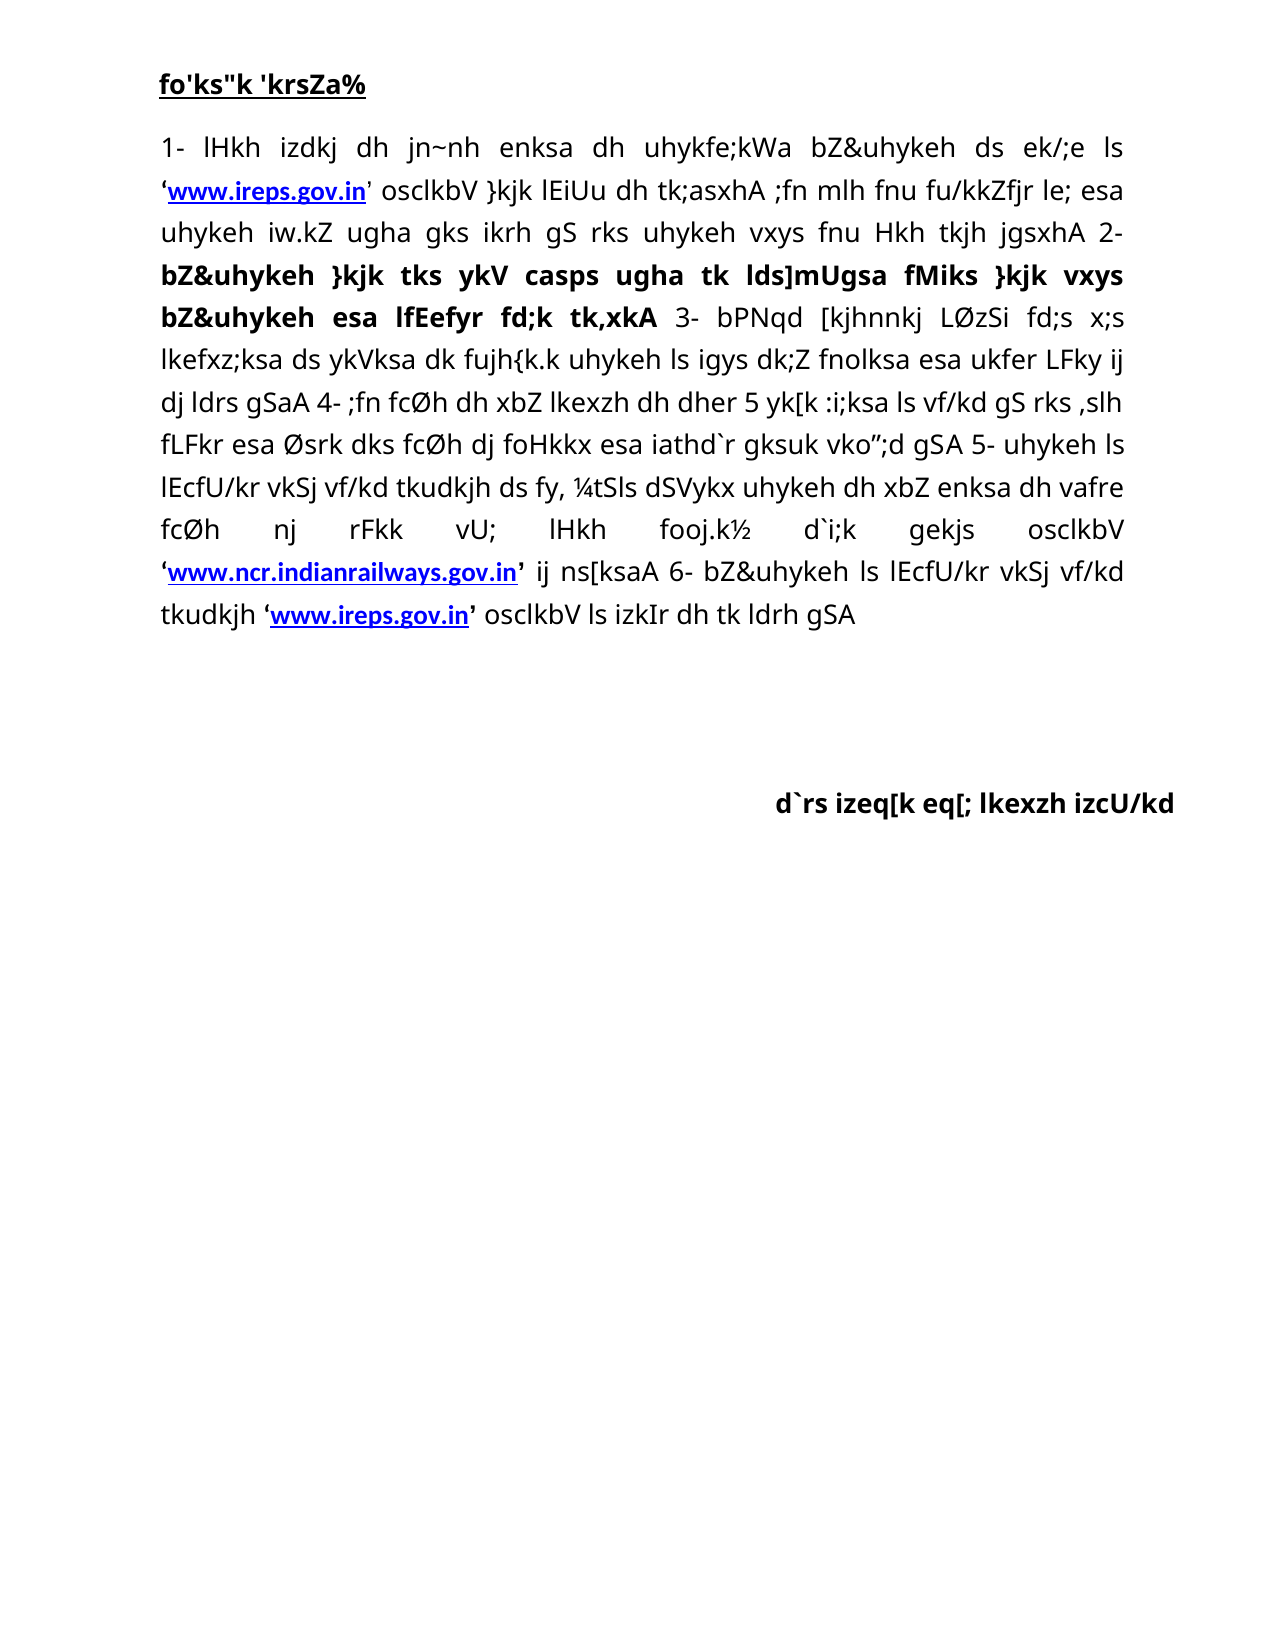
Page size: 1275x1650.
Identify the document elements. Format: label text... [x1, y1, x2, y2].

text 1- lHkh izdkj dh jn~nh enksa dh uhykfe;kWa bZ&uhykeh ds ek/;e ls ‘www.ireps.gov.in’ osclkbV }kjk lEiUu dh tk;asxhA ;fn mlh fnu fu/kkZfjr le; esa uhykeh iw.kZ ugha gks ikrh gS rks uhykeh vxys fnu Hkh tkjh jgsxhA 2- bZ&uhykeh }kjk tks ykV casps ugha tk lds]mUgsa fMiks }kjk vxys bZ&uhykeh esa lfEefyr fd;k tk,xkA 3- bPNqd [kjhnnkj LØzSi fd;s x;s lkefxz;ksa ds ykVksa dk fujh{k.k uhykeh ls igys dk;Z fnolksa esa ukfer LFky ij dj ldrs gSaA 4- ;fn fcØh dh xbZ lkexzh dh dher 5 yk[k :i;ksa ls vf/kd gS rks ,slh fLFkr esa Øsrk dks fcØh dj foHkkx esa iathd`r gksuk vko”;d gSA 5- uhykeh ls lEcfU/kr vkSj vf/kd tkudkjh ds fy, ¼tSls dSVykx uhykeh dh xbZ enksa dh vafre fcØh nj rFkk vU; lHkh fooj.k½ d`i;k gekjs osclkbV ‘www.ncr.indianrailways.gov.in’ ij ns[ksaA 6- bZ&uhykeh ls lEcfU/kr vkSj vf/kd tkudkjh ‘www.ireps.gov.in’ osclkbV ls izkIr dh tk ldrh gSA [160, 129, 1125, 632]
text d`rs izeq[k eq[; lkexzh izcU/kd [159, 785, 1125, 822]
text fo'ks"k 'krsZa% [158, 66, 1125, 102]
